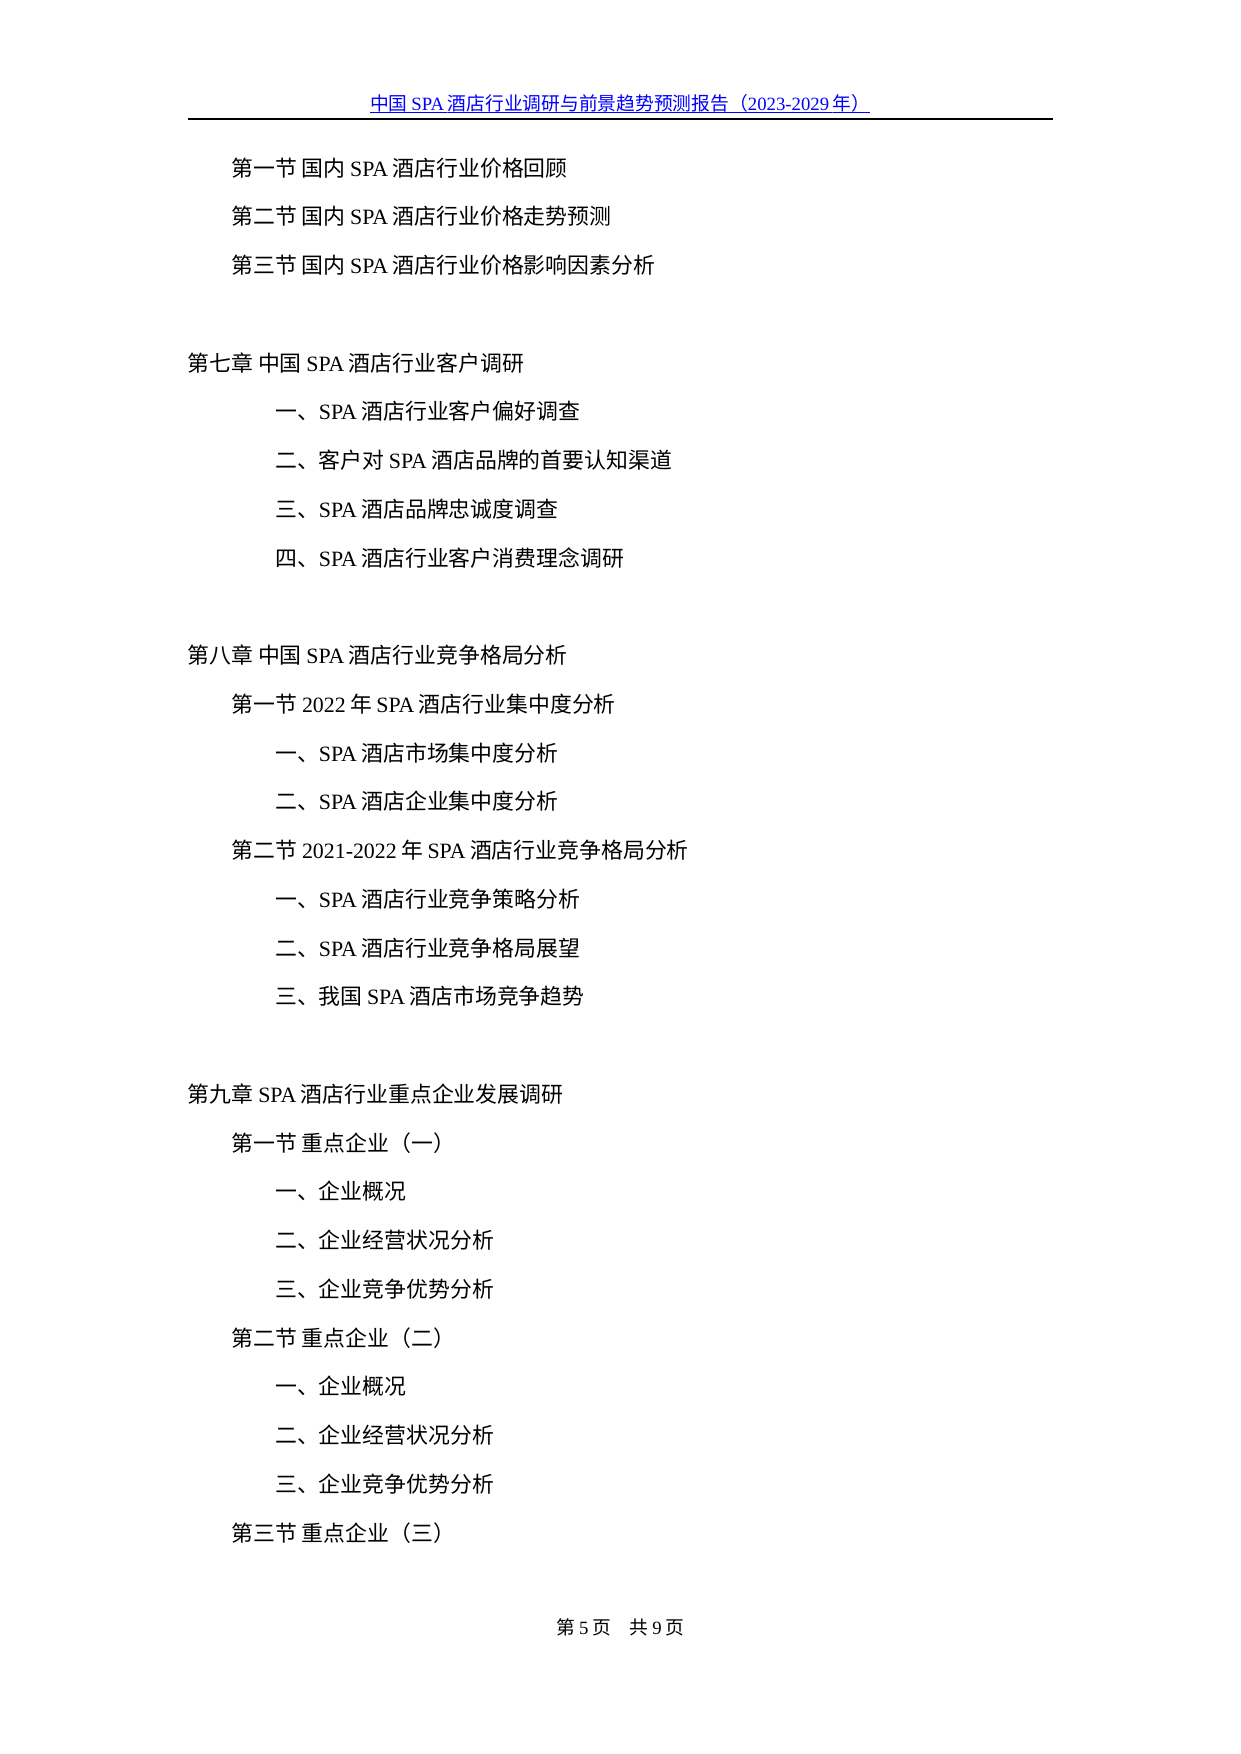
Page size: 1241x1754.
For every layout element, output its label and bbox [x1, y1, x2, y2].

text [187, 150, 1053, 1548]
